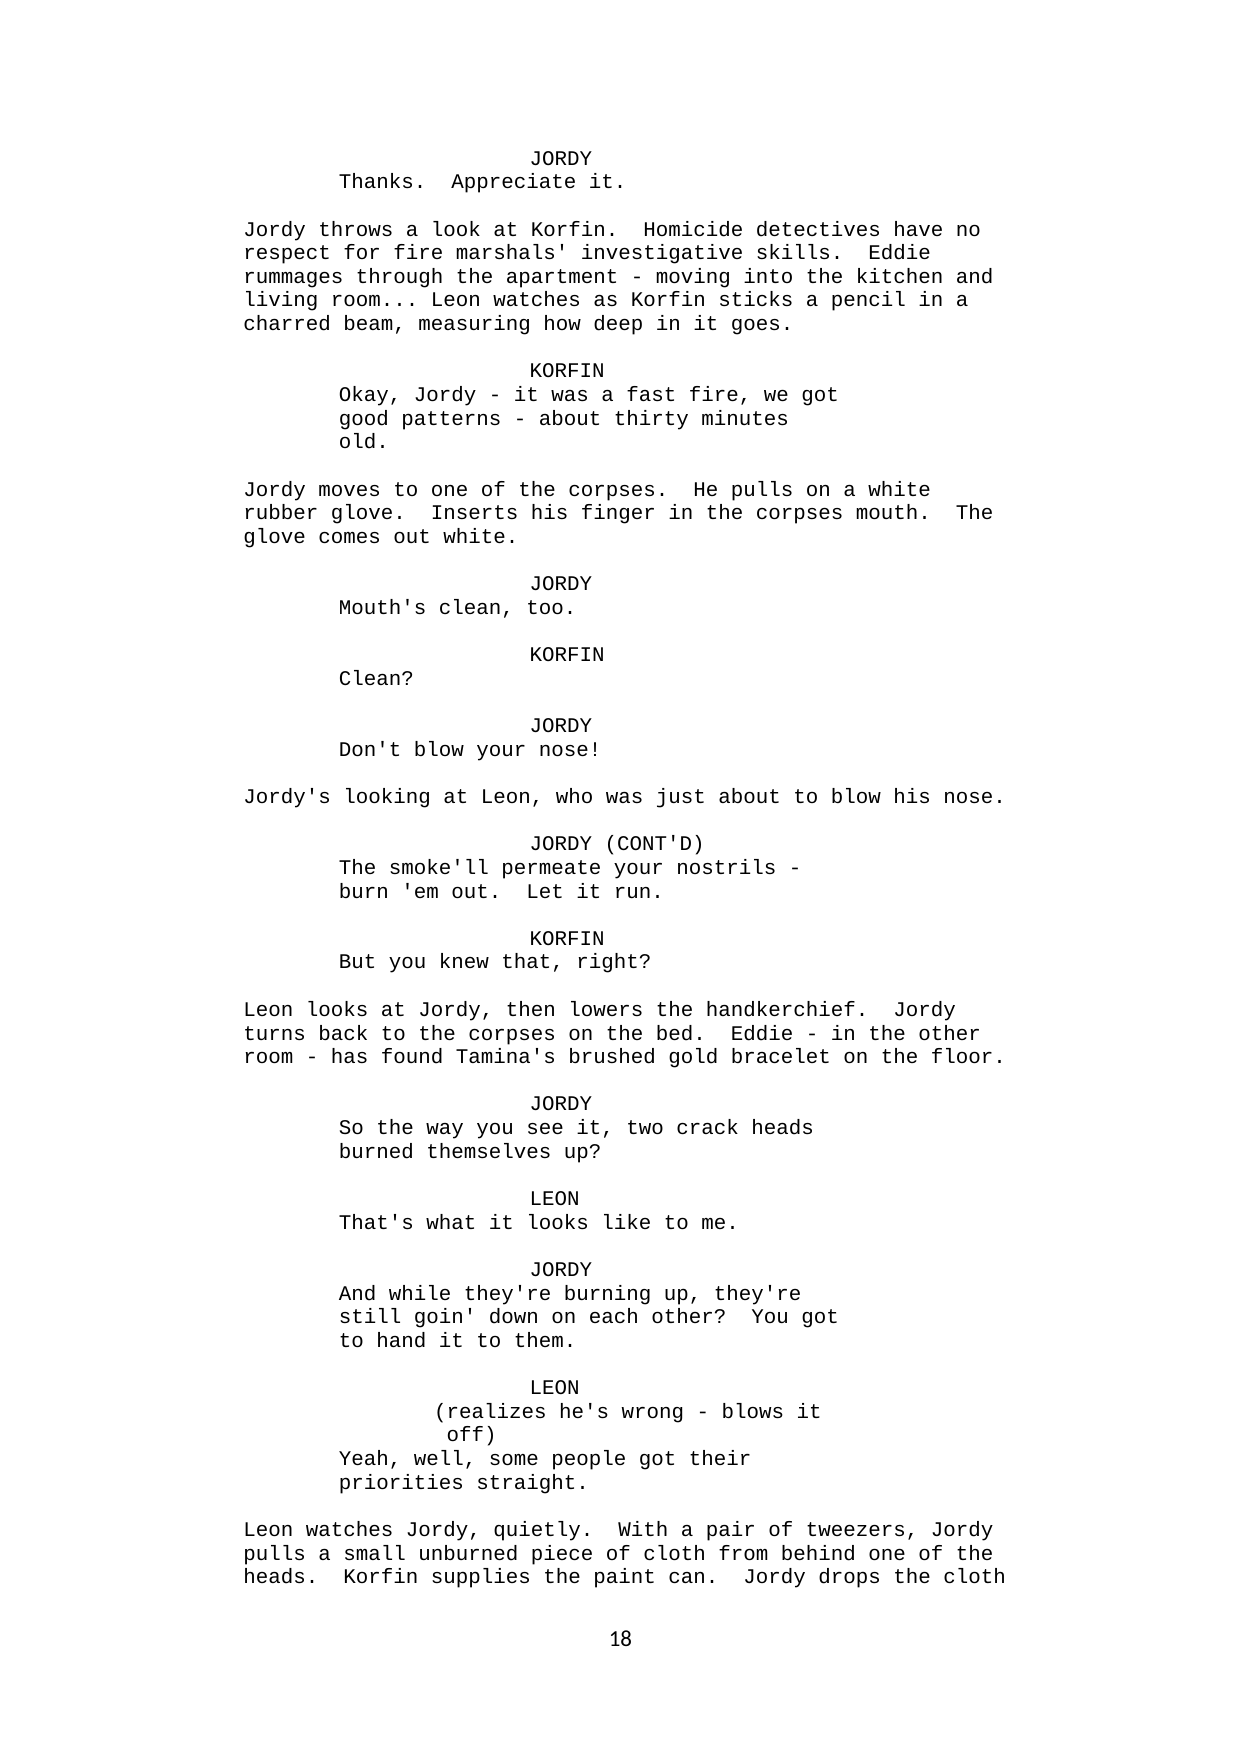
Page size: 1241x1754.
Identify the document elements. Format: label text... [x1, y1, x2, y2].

text rummages through the apartment - moving into the kitchen and [148, 266, 1093, 289]
text rubber glove. Inserts his finger in the corpses mouth. The [148, 502, 1093, 526]
text LEON [148, 1188, 1093, 1212]
text Don't blow your nose! [148, 739, 1093, 762]
text room - has found Tamina's brushed gold bracelet on the floor. [148, 1046, 1093, 1070]
text KORFIN [148, 360, 1093, 384]
text Okay, Jordy - it was a fast fire, we got [148, 384, 1093, 408]
text to hand it to them. [148, 1330, 1093, 1353]
text KORFIN [148, 644, 1093, 668]
text priorities straight. [148, 1472, 1093, 1495]
text JORDY [148, 1093, 1093, 1117]
text JORDY [148, 148, 1093, 171]
text JORDY [148, 1259, 1093, 1283]
text Jordy's looking at Leon, who was just about to blow his nose. [148, 786, 1093, 810]
text Yeah, well, some people got their [148, 1448, 1093, 1472]
text respect for fire marshals' investigative skills. Eddie [148, 242, 1093, 266]
text Mouth's clean, too. [148, 597, 1093, 621]
text And while they're burning up, they're [148, 1283, 1093, 1306]
text KORFIN [148, 928, 1093, 952]
text (realizes he's wrong - blows it [148, 1401, 1093, 1424]
text turns back to the corpses on the bed. Eddie - in the other [148, 1022, 1093, 1046]
text JORDY [148, 573, 1093, 597]
text LEON [148, 1377, 1093, 1401]
text Thanks. Appreciate it. [148, 171, 1093, 195]
text Clean? [148, 668, 1093, 691]
text living room... Leon watches as Korfin sticks a pencil in a [148, 289, 1093, 313]
text heads. Korfin supplies the paint can. Jordy drops the cloth [148, 1566, 1093, 1590]
text JORDY (CONT'D) [148, 833, 1093, 857]
text So the way you see it, two crack heads [148, 1117, 1093, 1141]
text burn 'em out. Let it run. [148, 881, 1093, 904]
text old. [148, 431, 1093, 455]
text JORDY [148, 715, 1093, 739]
text But you knew that, right? [148, 952, 1093, 975]
text Jordy moves to one of the corpses. He pulls on a white [148, 479, 1093, 502]
text still goin' down on each other? You got [148, 1306, 1093, 1330]
text glove comes out white. [148, 526, 1093, 549]
text The smoke'll permeate your nostrils - [148, 857, 1093, 881]
text That's what it looks like to me. [148, 1212, 1093, 1235]
text burned themselves up? [148, 1141, 1093, 1164]
text good patterns - about thirty minutes [148, 408, 1093, 431]
text charred beam, measuring how deep in it goes. [148, 313, 1093, 337]
text Leon watches Jordy, quietly. With a pair of tweezers, Jordy [148, 1519, 1093, 1543]
text Jordy throws a look at Korfin. Homicide detectives have no [148, 218, 1093, 242]
text pulls a small unburned piece of cloth from behind one of the [148, 1543, 1093, 1566]
text off) [148, 1424, 1093, 1448]
text Leon looks at Jordy, then lowers the handkerchief. Jordy [148, 999, 1093, 1022]
